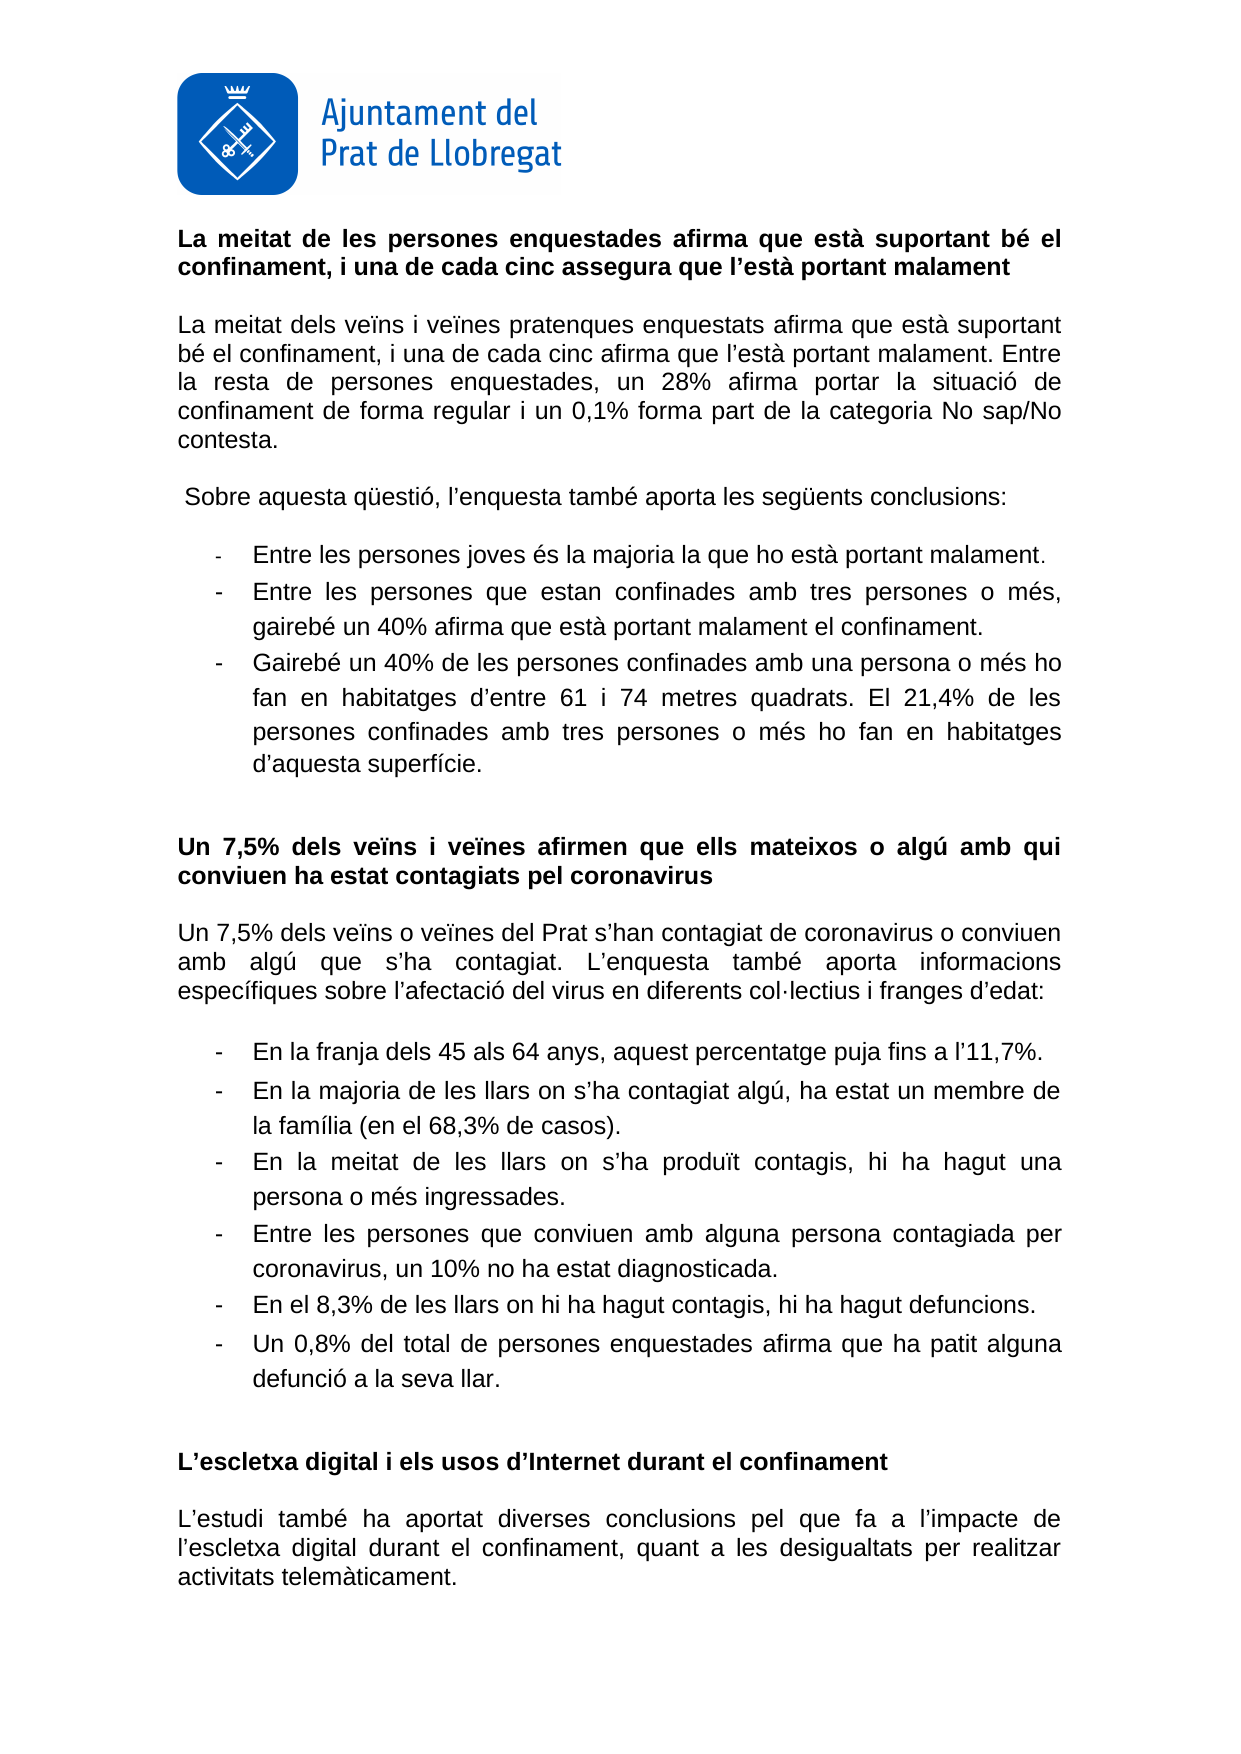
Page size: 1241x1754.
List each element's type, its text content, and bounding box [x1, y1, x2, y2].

list Entre les persones que conviuen amb alguna persona contagiada per coronavirus, un 10% no ha estat diagnosticada. [215, 1215, 1063, 1282]
text La meitat dels veïns i veïnes pratenques enquestats afirma que està suportant bé el confinament, i una de cada cinc afirma que l’està portant malament. Entre la resta de persones enquestades, un 28% afirma portar la situació de confinament de forma regular i un 0,1% forma part de la categoria No sap/No contesta. [177, 310, 1063, 453]
list En el 8,3% de les llars on hi ha hagut contagis, hi ha hagut defuncions. [215, 1287, 1063, 1321]
list Entre les persones joves és la majoria la que ho està portant malament. [215, 540, 1063, 569]
picture [177, 73, 562, 195]
text L’estudi també ha aportat diverses conclusions pel que fa a l’impacte de l’escletxa digital durant el confinament, quant a les desigualtats per realitzar activitats telemàticament. [177, 1504, 1063, 1590]
list En la meitat de les llars on s’ha produït contagis, hi ha hagut una persona o més ingressades. [215, 1144, 1063, 1211]
text Sobre aquesta qüestió, l’enquesta també aporta les següents conclusions: [177, 482, 1063, 511]
list En la franja dels 45 als 64 anys, aquest percentatge puja fins a l’11,7%. [215, 1033, 1063, 1067]
list Gairebé un 40% de les persones confinades amb una persona o més ho fan en habitatges d’entre 61 i 74 metres quadrats. El 21,4% de les persones confinades amb tres persones o més ho fan en habitatges d’aquesta superfície. [215, 645, 1063, 778]
list Entre les persones que estan confinades amb tres persones o més, gairebé un 40% afirma que està portant malament el confinament. [215, 574, 1063, 641]
list Un 0,8% del total de persones enquestades afirma que ha patit alguna defunció a la seva llar. [215, 1326, 1063, 1393]
text L’escletxa digital i els usos d’Internet durant el confinament [177, 1447, 1063, 1475]
text La meitat de les persones enquestades afirma que està suportant bé el confinament, i una de cada cinc assegura que l’està portant malament [177, 223, 1063, 281]
list En la majoria de les llars on s’ha contagiat algú, ha estat un membre de la família (en el 68,3% de casos). [215, 1072, 1063, 1139]
text Un 7,5% dels veïns i veïnes afirmen que ells mateixos o algú amb qui conviuen ha estat contagiats pel coronavirus [177, 832, 1063, 889]
text Un 7,5% dels veïns o veïnes del Prat s’han contagiat de coronavirus o conviuen amb algú que s’ha contagiat. L’enquesta també aporta informacions específiques sobre l’afectació del virus en diferents col·lectius i franges d’edat: [177, 918, 1063, 1004]
